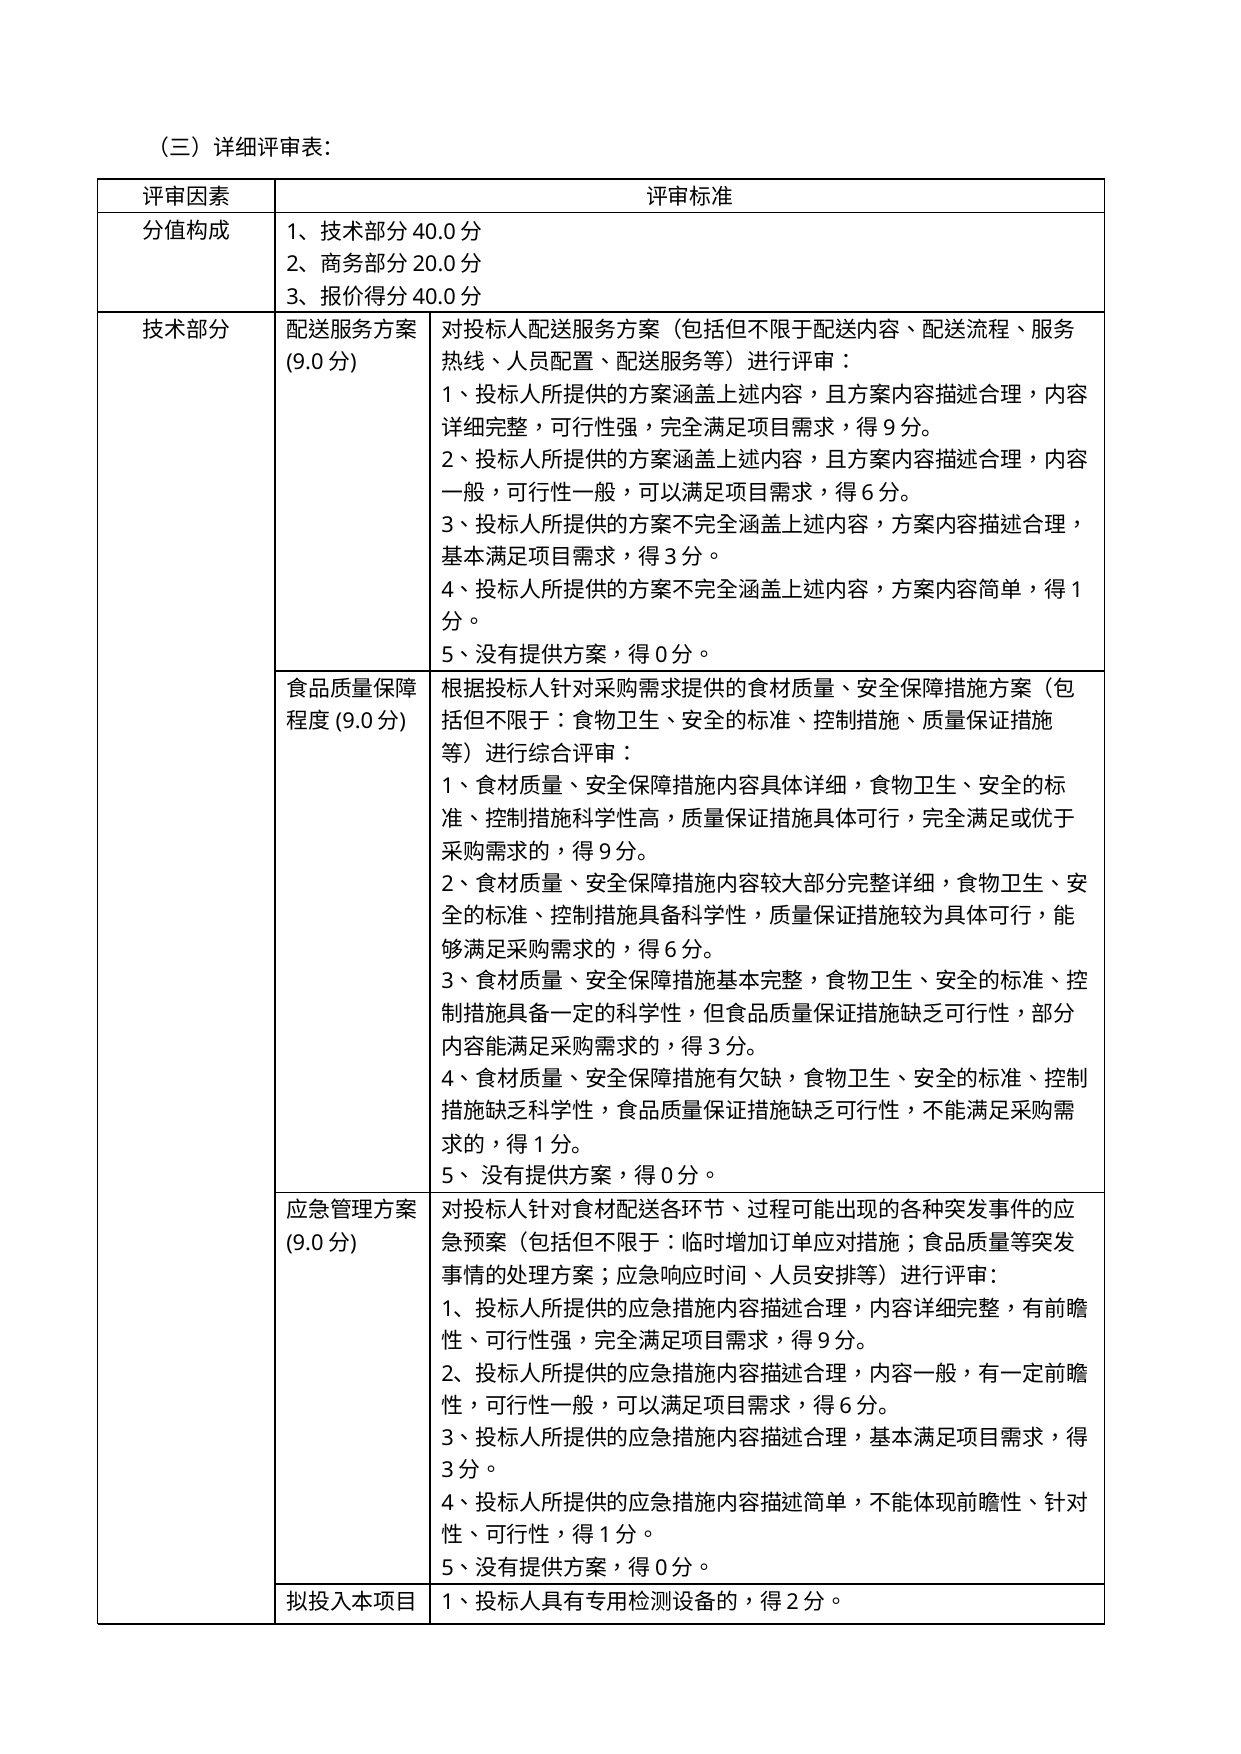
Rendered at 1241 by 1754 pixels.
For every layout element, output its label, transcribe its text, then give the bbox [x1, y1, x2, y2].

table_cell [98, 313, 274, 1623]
text （三）详细评审表： [148, 129, 1092, 162]
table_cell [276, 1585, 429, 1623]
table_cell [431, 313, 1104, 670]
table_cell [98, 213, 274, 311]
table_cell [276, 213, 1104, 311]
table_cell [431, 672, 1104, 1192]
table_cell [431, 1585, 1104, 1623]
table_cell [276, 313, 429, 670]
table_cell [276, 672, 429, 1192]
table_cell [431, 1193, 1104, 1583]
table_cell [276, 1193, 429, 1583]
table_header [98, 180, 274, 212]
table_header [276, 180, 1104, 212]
